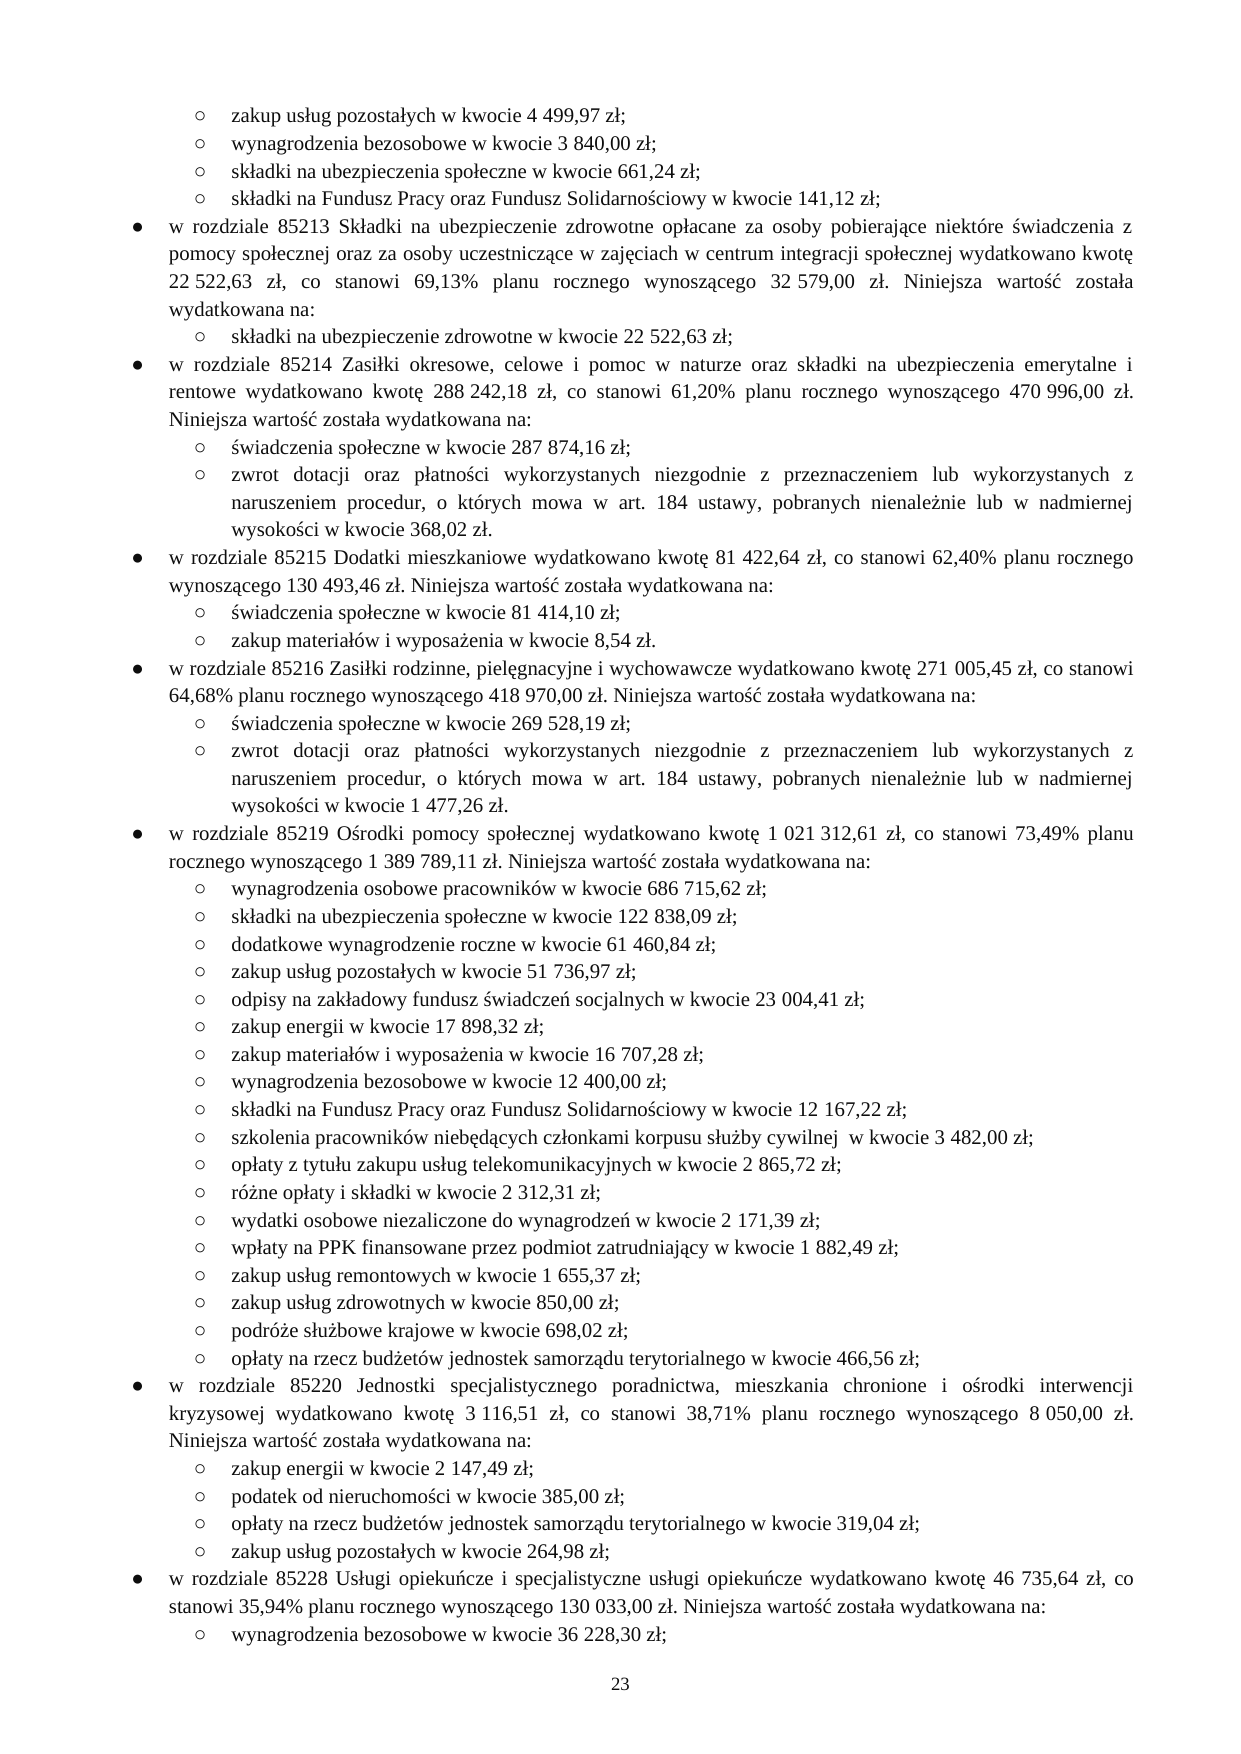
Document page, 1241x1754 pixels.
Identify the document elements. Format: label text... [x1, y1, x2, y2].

list zakup usług pozostałych w kwocie 4 499,97 zł; [194, 103, 1134, 127]
list wynagrodzenia osobowe pracowników w kwocie 686 715,62 zł; [194, 876, 1134, 900]
list zakup usług zdrowotnych w kwocie 850,00 zł; [194, 1290, 1134, 1314]
list zakup usług pozostałych w kwocie 51 736,97 zł; [194, 959, 1134, 983]
list wynagrodzenia bezosobowe w kwocie 12 400,00 zł; [194, 1069, 1134, 1093]
list różne opłaty i składki w kwocie 2 312,31 zł; [194, 1180, 1134, 1204]
list w rozdziale 85219 Ośrodki pomocy społecznej wydatkowano kwotę 1 021 312,61 zł, co stanowi 73,49% planu rocznego wynoszącego 1 389 789,11 zł. Niniejsza wartość została wydatkowana na: [131, 821, 1134, 873]
list zwrot dotacji oraz płatności wykorzystanych niezgodnie z przeznaczeniem lub wykorzystanych z naruszeniem procedur, o których mowa w art. 184 ustawy, pobranych nienależnie lub w nadmiernej wysokości w kwocie 368,02 zł. [194, 462, 1134, 541]
list zakup energii w kwocie 17 898,32 zł; [194, 1014, 1134, 1038]
list zakup usług pozostałych w kwocie 264,98 zł; [194, 1539, 1134, 1563]
list zwrot dotacji oraz płatności wykorzystanych niezgodnie z przeznaczeniem lub wykorzystanych z naruszeniem procedur, o których mowa w art. 184 ustawy, pobranych nienależnie lub w nadmiernej wysokości w kwocie 1 477,26 zł. [194, 738, 1134, 817]
list wydatki osobowe niezaliczone do wynagrodzeń w kwocie 2 171,39 zł; [194, 1207, 1134, 1232]
list opłaty na rzecz budżetów jednostek samorządu terytorialnego w kwocie 466,56 zł; [194, 1346, 1134, 1369]
list wpłaty na PPK finansowane przez podmiot zatrudniający w kwocie 1 882,49 zł; [194, 1235, 1134, 1259]
list podatek od nieruchomości w kwocie 385,00 zł; [194, 1483, 1134, 1508]
list zakup materiałów i wyposażenia w kwocie 8,54 zł. [194, 628, 1134, 652]
list wynagrodzenia bezosobowe w kwocie 3 840,00 zł; [194, 131, 1134, 155]
list składki na ubezpieczenie zdrowotne w kwocie 22 522,63 zł; [194, 324, 1134, 348]
list szkolenia pracowników niebędących członkami korpusu służby cywilnej w kwocie 3 482,00 zł; [194, 1125, 1134, 1149]
list w rozdziale 85220 Jednostki specjalistycznego poradnictwa, mieszkania chronione i ośrodki interwencji kryzysowej wydatkowano kwotę 3 116,51 zł, co stanowi 38,71% planu rocznego wynoszącego 8 050,00 zł. Niniejsza wartość została wydatkowana na: [131, 1373, 1134, 1452]
list świadczenia społeczne w kwocie 81 414,10 zł; [194, 600, 1134, 624]
list składki na ubezpieczenia społeczne w kwocie 661,24 zł; [194, 158, 1134, 183]
list w rozdziale 85214 Zasiłki okresowe, celowe i pomoc w naturze oraz składki na ubezpieczenia emerytalne i rentowe wydatkowano kwotę 288 242,18 zł, co stanowi 61,20% planu rocznego wynoszącego 470 996,00 zł. Niniejsza wartość została wydatkowana na: [131, 352, 1134, 431]
list w rozdziale 85216 Zasiłki rodzinne, pielęgnacyjne i wychowawcze wydatkowano kwotę 271 005,45 zł, co stanowi 64,68% planu rocznego wynoszącego 418 970,00 zł. Niniejsza wartość została wydatkowana na: [131, 655, 1134, 707]
list wynagrodzenia bezosobowe w kwocie 36 228,30 zł; [194, 1622, 1134, 1646]
list świadczenia społeczne w kwocie 287 874,16 zł; [194, 434, 1134, 459]
list podróże służbowe krajowe w kwocie 698,02 zł; [194, 1318, 1134, 1342]
list składki na ubezpieczenia społeczne w kwocie 122 838,09 zł; [194, 904, 1134, 928]
list w rozdziale 85215 Dodatki mieszkaniowe wydatkowano kwotę 81 422,64 zł, co stanowi 62,40% planu rocznego wynoszącego 130 493,46 zł. Niniejsza wartość została wydatkowana na: [131, 545, 1134, 597]
list odpisy na zakładowy fundusz świadczeń socjalnych w kwocie 23 004,41 zł; [194, 987, 1134, 1011]
list w rozdziale 85213 Składki na ubezpieczenie zdrowotne opłacane za osoby pobierające niektóre świadczenia z pomocy społecznej oraz za osoby uczestniczące w zajęciach w centrum integracji społecznej wydatkowano kwotę 22 522,63 zł, co stanowi 69,13% planu rocznego wynoszącego 32 579,00 zł. Niniejsza wartość została wydatkowana na: [131, 214, 1134, 321]
list świadczenia społeczne w kwocie 269 528,19 zł; [194, 711, 1134, 735]
list dodatkowe wynagrodzenie roczne w kwocie 61 460,84 zł; [194, 931, 1134, 956]
list zakup usług remontowych w kwocie 1 655,37 zł; [194, 1263, 1134, 1287]
list opłaty na rzecz budżetów jednostek samorządu terytorialnego w kwocie 319,04 zł; [194, 1511, 1134, 1535]
list zakup energii w kwocie 2 147,49 zł; [194, 1456, 1134, 1480]
list składki na Fundusz Pracy oraz Fundusz Solidarnościowy w kwocie 12 167,22 zł; [194, 1097, 1134, 1121]
list zakup materiałów i wyposażenia w kwocie 16 707,28 zł; [194, 1042, 1134, 1066]
list w rozdziale 85228 Usługi opiekuńcze i specjalistyczne usługi opiekuńcze wydatkowano kwotę 46 735,64 zł, co stanowi 35,94% planu rocznego wynoszącego 130 033,00 zł. Niniejsza wartość została wydatkowana na: [131, 1566, 1134, 1618]
list opłaty z tytułu zakupu usług telekomunikacyjnych w kwocie 2 865,72 zł; [194, 1152, 1134, 1176]
list składki na Fundusz Pracy oraz Fundusz Solidarnościowy w kwocie 141,12 zł; [194, 186, 1134, 210]
